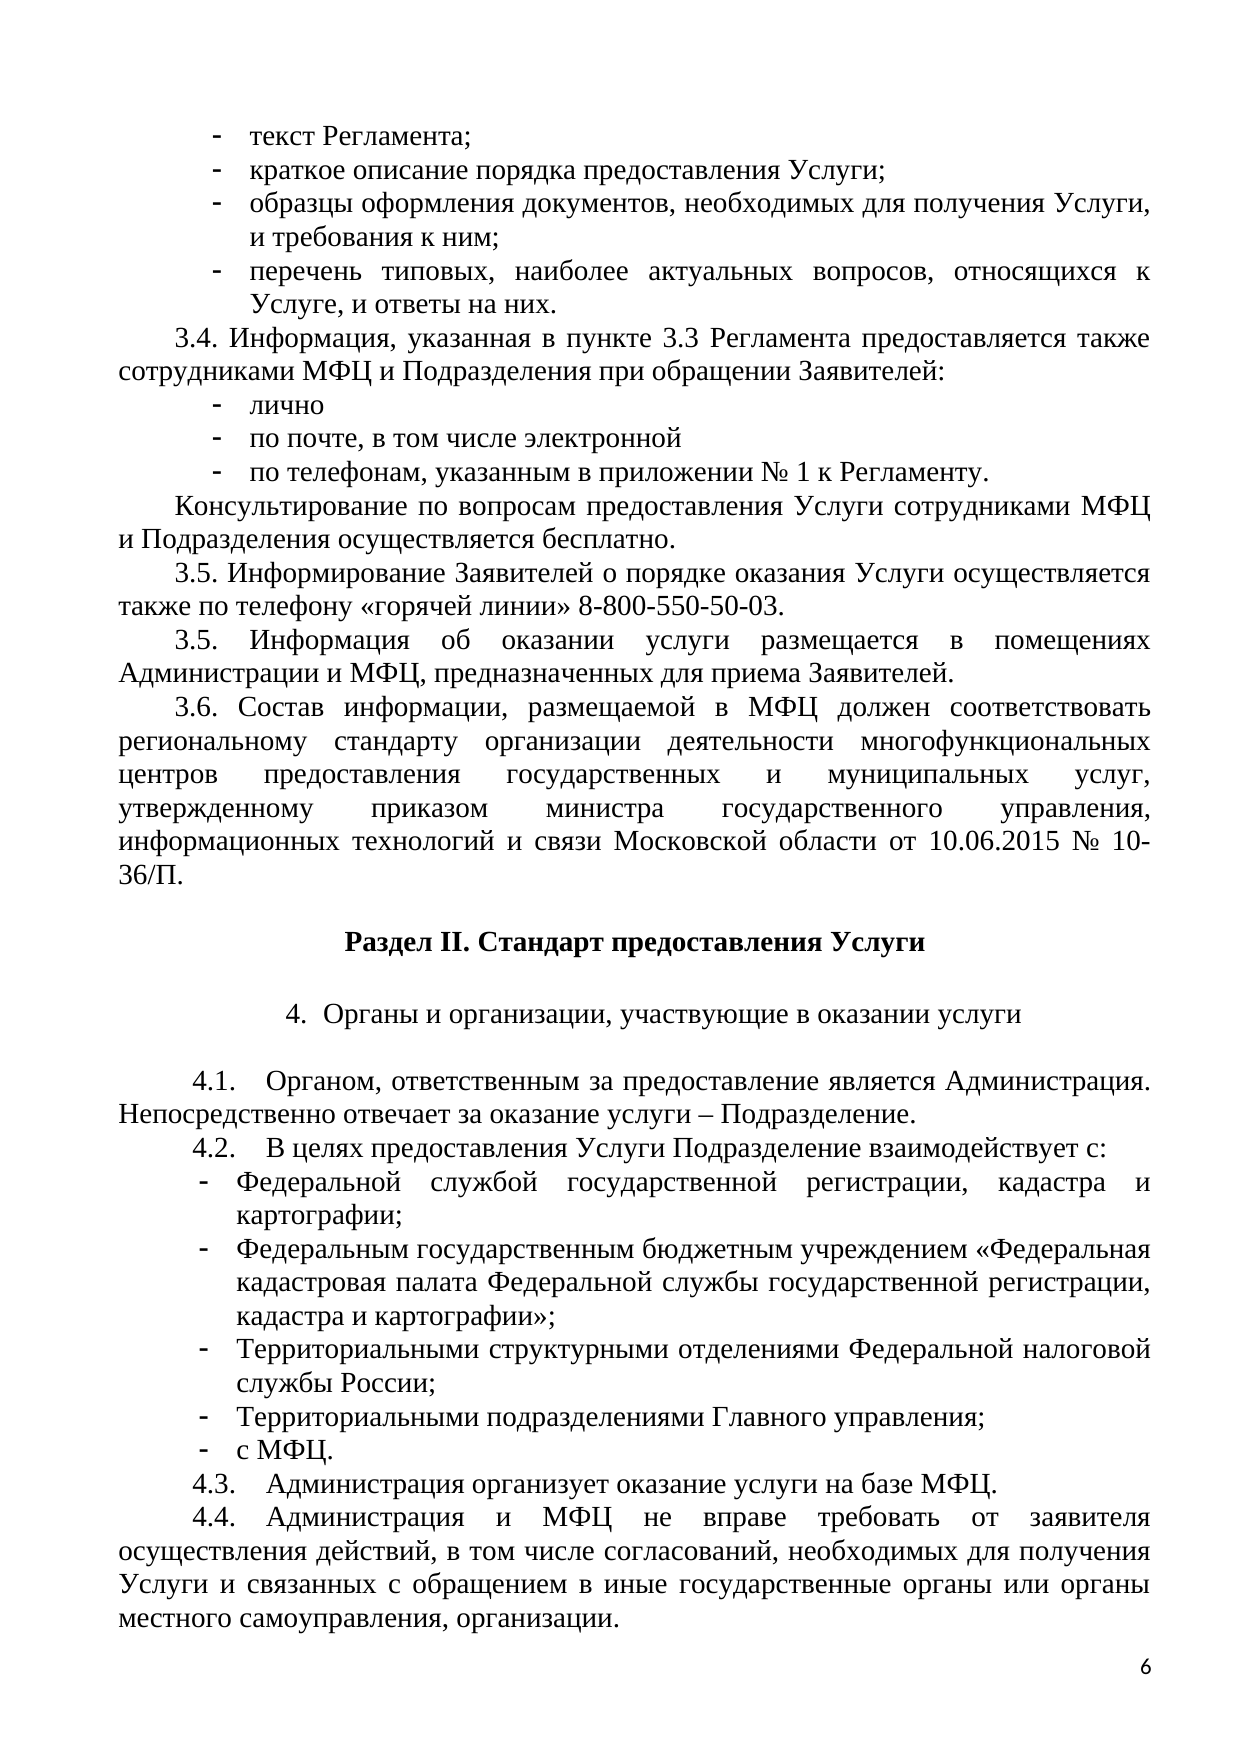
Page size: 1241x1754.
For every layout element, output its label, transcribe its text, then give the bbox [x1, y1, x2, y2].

list В целях предоставления Услуги Подразделение взаимодействует с: [118, 1130, 1152, 1164]
list лично [212, 387, 1152, 421]
list Органом, ответственным за предоставление является Администрация. Непосредственно отвечает за оказание услуги – Подразделение. [118, 1063, 1152, 1130]
list по почте, в том числе электронной [212, 421, 1152, 454]
list текст Регламента; [212, 118, 1152, 152]
list Администрация организует оказание услуги на базе МФЦ. [118, 1466, 1152, 1499]
text 3.4. Информация, указанная в пункте 3.3 Регламента предоставляется также сотрудниками МФЦ и Подразделения при обращении Заявителей: [118, 320, 1152, 387]
text Консультирование по вопросам предоставления Услуги сотрудниками МФЦ и Подразделения осуществляется бесплатно. [118, 488, 1152, 555]
list по телефонам, указанным в приложении № 1 к Регламенту. [212, 454, 1152, 488]
list Федеральным государственным бюджетным учреждением «Федеральная кадастровая палата Федеральной службы государственной регистрации, кадастра и картографии»; [199, 1231, 1152, 1332]
list Территориальными структурными отделениями Федеральной налоговой службы России; [199, 1332, 1152, 1399]
list перечень типовых, наиболее актуальных вопросов, относящихся к Услуге, и ответы на них. [212, 253, 1152, 320]
subtitle Раздел II. Стандарт предоставления Услуги [118, 924, 1152, 957]
list Федеральной службой государственной регистрации, кадастра и картографии; [199, 1164, 1152, 1231]
list Администрация и МФЦ не вправе требовать от заявителя осуществления действий, в том числе согласований, необходимых для получения Услуги и связанных с обращением в иные государственные органы или органы местного самоуправления, организации. [118, 1499, 1152, 1634]
text 3.6. Состав информации, размещаемой в МФЦ должен соответствовать региональному стандарту организации деятельности многофункциональных центров предоставления государственных и муниципальных услуг, утвержденному приказом министра государственного управления, информационных технологий и связи Московской области от 10.06.2015 № 10-36/П. [118, 689, 1152, 890]
text 3.5. Информирование Заявителей о порядке оказания Услуги осуществляется также по телефону «горячей линии» 8-800-550-50-03. [118, 555, 1152, 622]
list с МФЦ. [199, 1432, 1152, 1466]
text 3.5. Информация об оказании услуги размещается в помещениях Администрации и МФЦ, предназначенных для приема Заявителей. [118, 622, 1152, 689]
list Территориальными подразделениями Главного управления; [199, 1399, 1152, 1432]
list Органы и организации, участвующие в оказании услуги [156, 996, 1152, 1029]
list краткое описание порядка предоставления Услуги; [212, 152, 1152, 185]
list образцы оформления документов, необходимых для получения Услуги, и требования к ним; [212, 185, 1152, 253]
